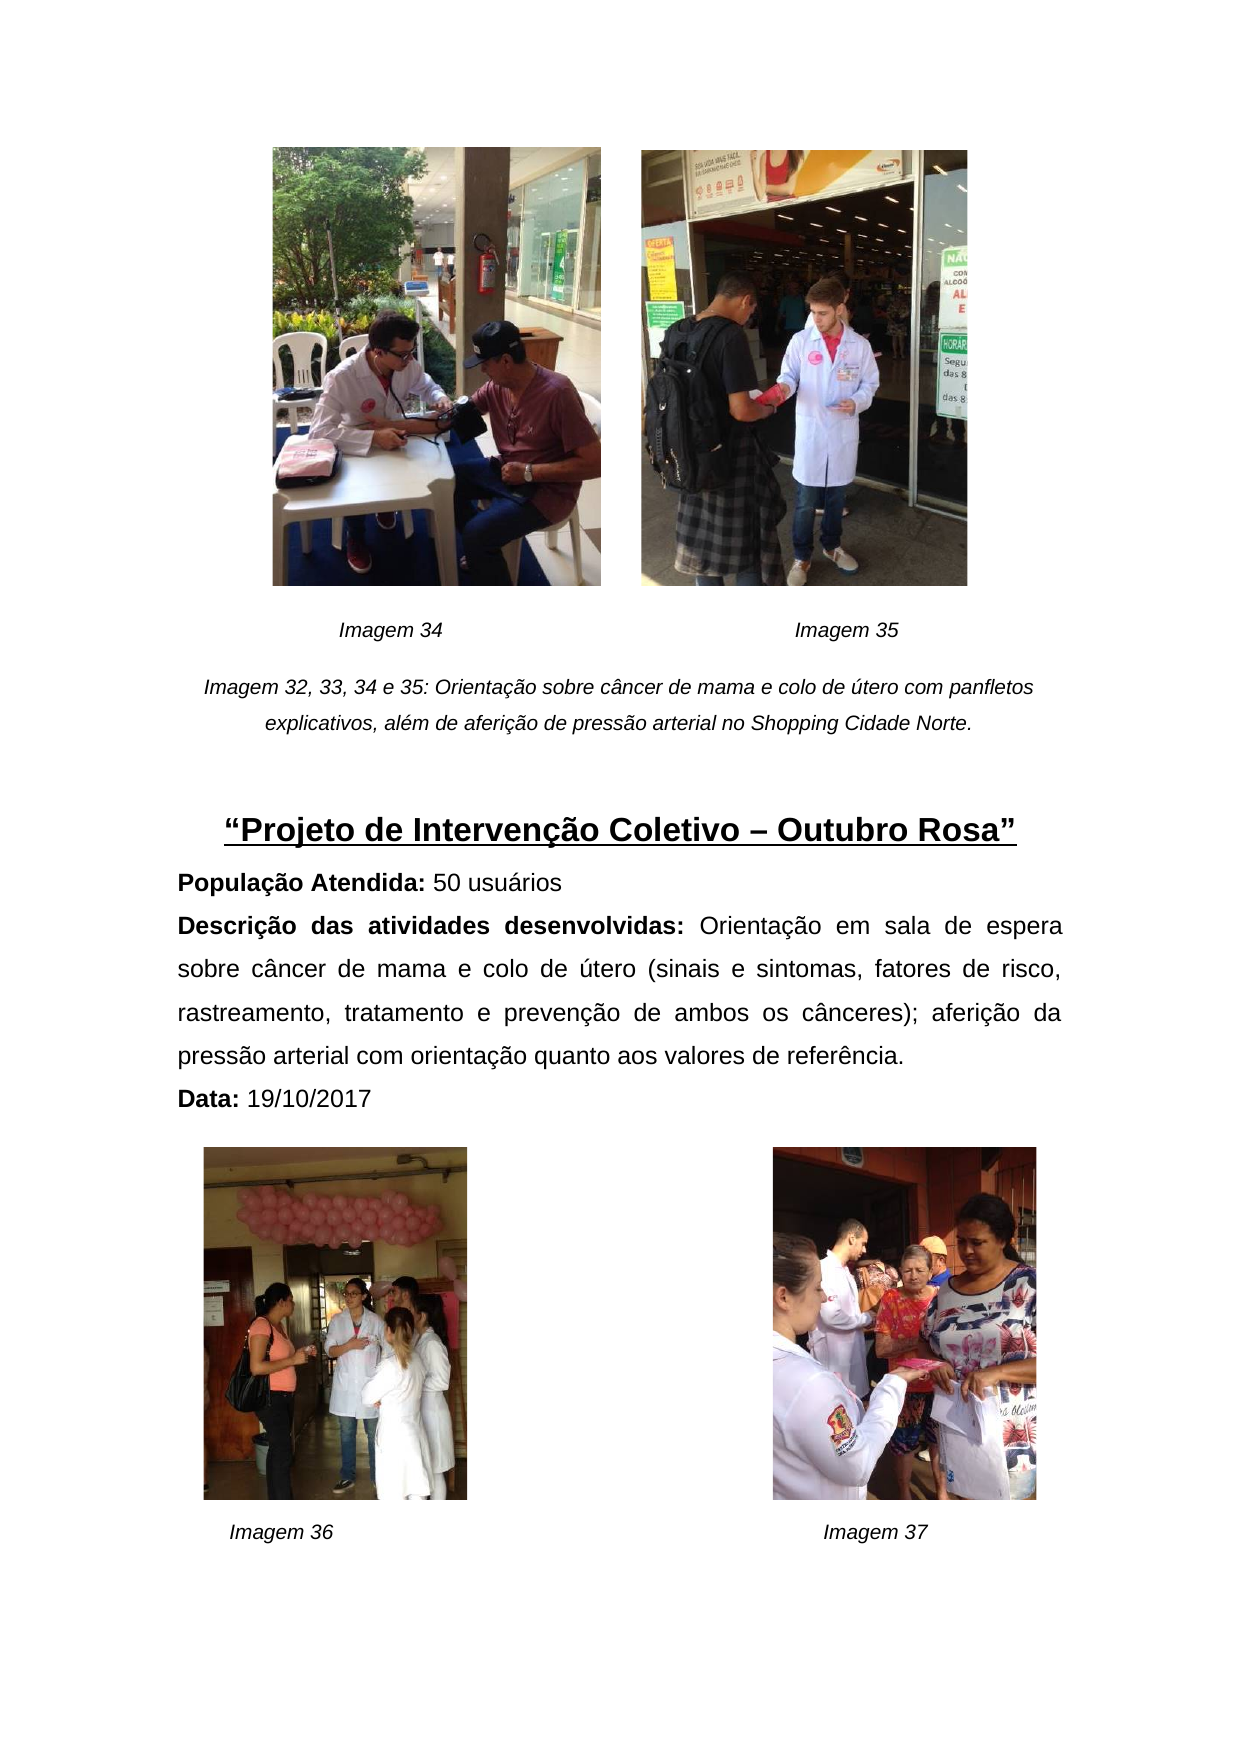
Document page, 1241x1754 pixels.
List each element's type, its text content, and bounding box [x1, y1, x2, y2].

picture [203, 1147, 468, 1500]
text Imagem 34 Imagem 35 [177, 618, 1063, 642]
text Descrição das atividades desenvolvidas: Orientação em sala de espera sobre câncer de mama e colo de útero (sinais e sintomas, fatores de risco, rastreamento, tratamento e prevenção de ambos os cânceres); aferição da pressão arterial com orientação quanto aos valores de referência. [177, 911, 1063, 1069]
text Imagem 36 Imagem 37 [177, 1520, 1063, 1544]
picture [272, 147, 601, 586]
text Data: 19/10/2017 [177, 1084, 1063, 1112]
picture [641, 150, 968, 586]
text “Projeto de Intervenção Coletivo – Outubro Rosa” [177, 811, 1063, 849]
text População Atendida: 50 usuários [177, 868, 1063, 897]
text Imagem 32, 33, 34 e 35: Orientação sobre câncer de mama e colo de útero com panfletos explicativos, além de aferição de pressão arterial no Shopping Cidade Norte. [177, 675, 1063, 734]
picture [772, 1147, 1037, 1500]
